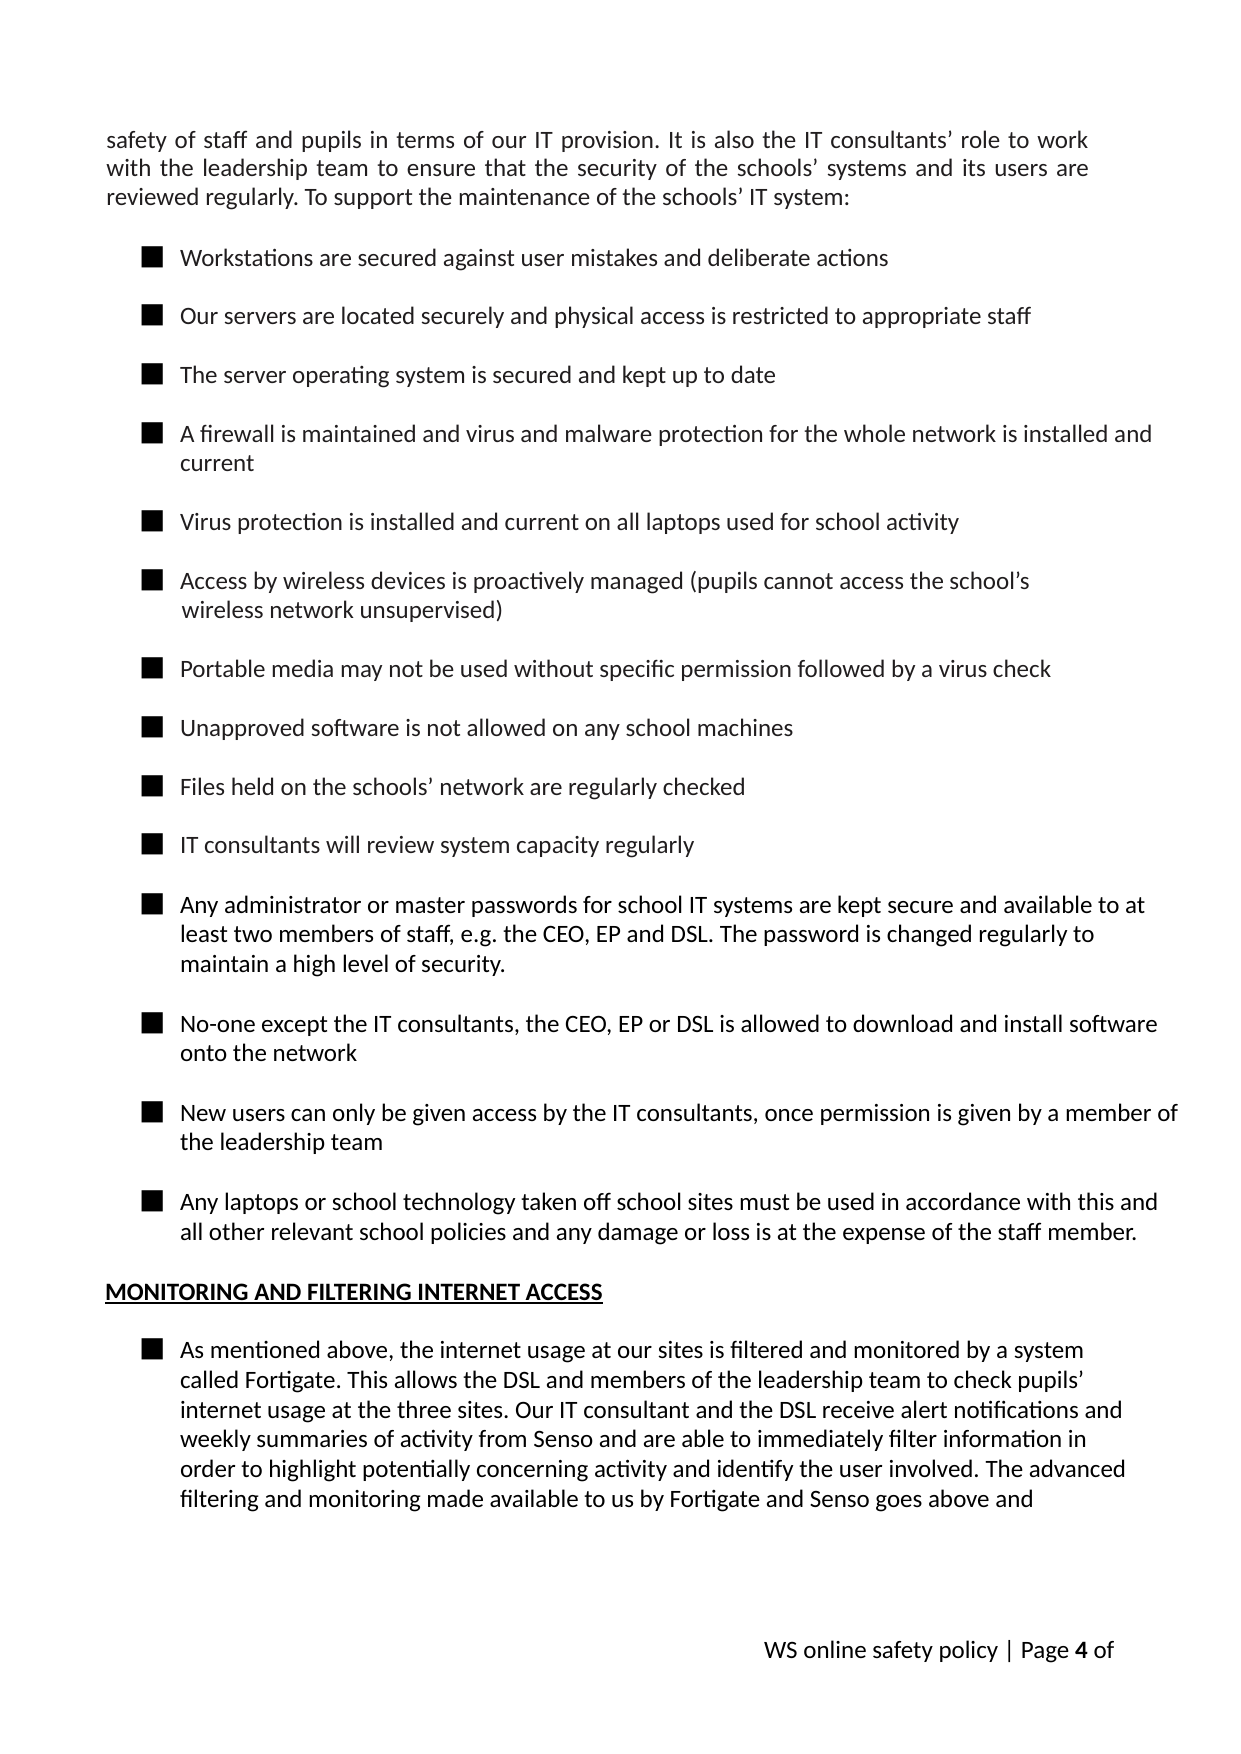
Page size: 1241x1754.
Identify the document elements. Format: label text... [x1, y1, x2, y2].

list IT consultants will review system capacity regularly [142, 831, 1187, 859]
list Unapproved software is not allowed on any school machines [142, 713, 1187, 742]
list Files held on the schools’ network are regularly checked [142, 772, 1187, 801]
list As mentioned above, the internet usage at our sites is filtered and monitored by a system called Fortigate. This allows the DSL and members of the leadership team to check pupils’ internet usage at the three sites. Our IT consultant and the DSL receive alert notifications and weekly summaries of activity from Senso and are able to immediately filter information in order to highlight potentially concerning activity and identify the user involved. The advanced filtering and monitoring made available to us by Fortigate and Senso goes above and [142, 1335, 1131, 1513]
list Workstations are secured against user mistakes and deliberate actions [142, 243, 1187, 272]
text safety of staff and pupils in terms of our IT provision. It is also the IT consultants’ role to work with the leadership team to ensure that the security of the schools’ systems and its users are reviewed regularly. To support the maintenance of the schools’ IT system: [106, 125, 1090, 212]
list Virus protection is installed and current on all laptops used for school activity [142, 507, 1187, 536]
subtitle MONITORING AND FILTERING INTERNET ACCESS [105, 1276, 1146, 1307]
list Any administrator or master passwords for school IT systems are kept secure and available to at least two members of staff, e.g. the CEO, EP and DSL. The password is changed regularly to maintain a high level of security. [142, 889, 1187, 978]
list Access by wireless devices is proactively managed (pupils cannot access the school’s [142, 566, 1187, 595]
list Any laptops or school technology taken off school sites must be used in accordance with this and all other relevant school policies and any damage or loss is at the expense of the staff member. [142, 1187, 1187, 1246]
list Our servers are located securely and physical access is restricted to appropriate staff [142, 302, 1187, 331]
list New users can only be given access by the IT consultants, once permission is given by a member of the leadership team [142, 1098, 1187, 1157]
list A firewall is maintained and virus and malware protection for the whole network is installed and current [142, 419, 1187, 477]
list Portable media may not be used without specific permission followed by a virus check [142, 654, 1187, 683]
list No-one except the IT consultants, the CEO, EP or DSL is allowed to download and install software onto the network [142, 1008, 1187, 1068]
list The server operating system is secured and kept up to date [142, 361, 1187, 389]
text wireless network unsupervised) [181, 595, 1187, 624]
